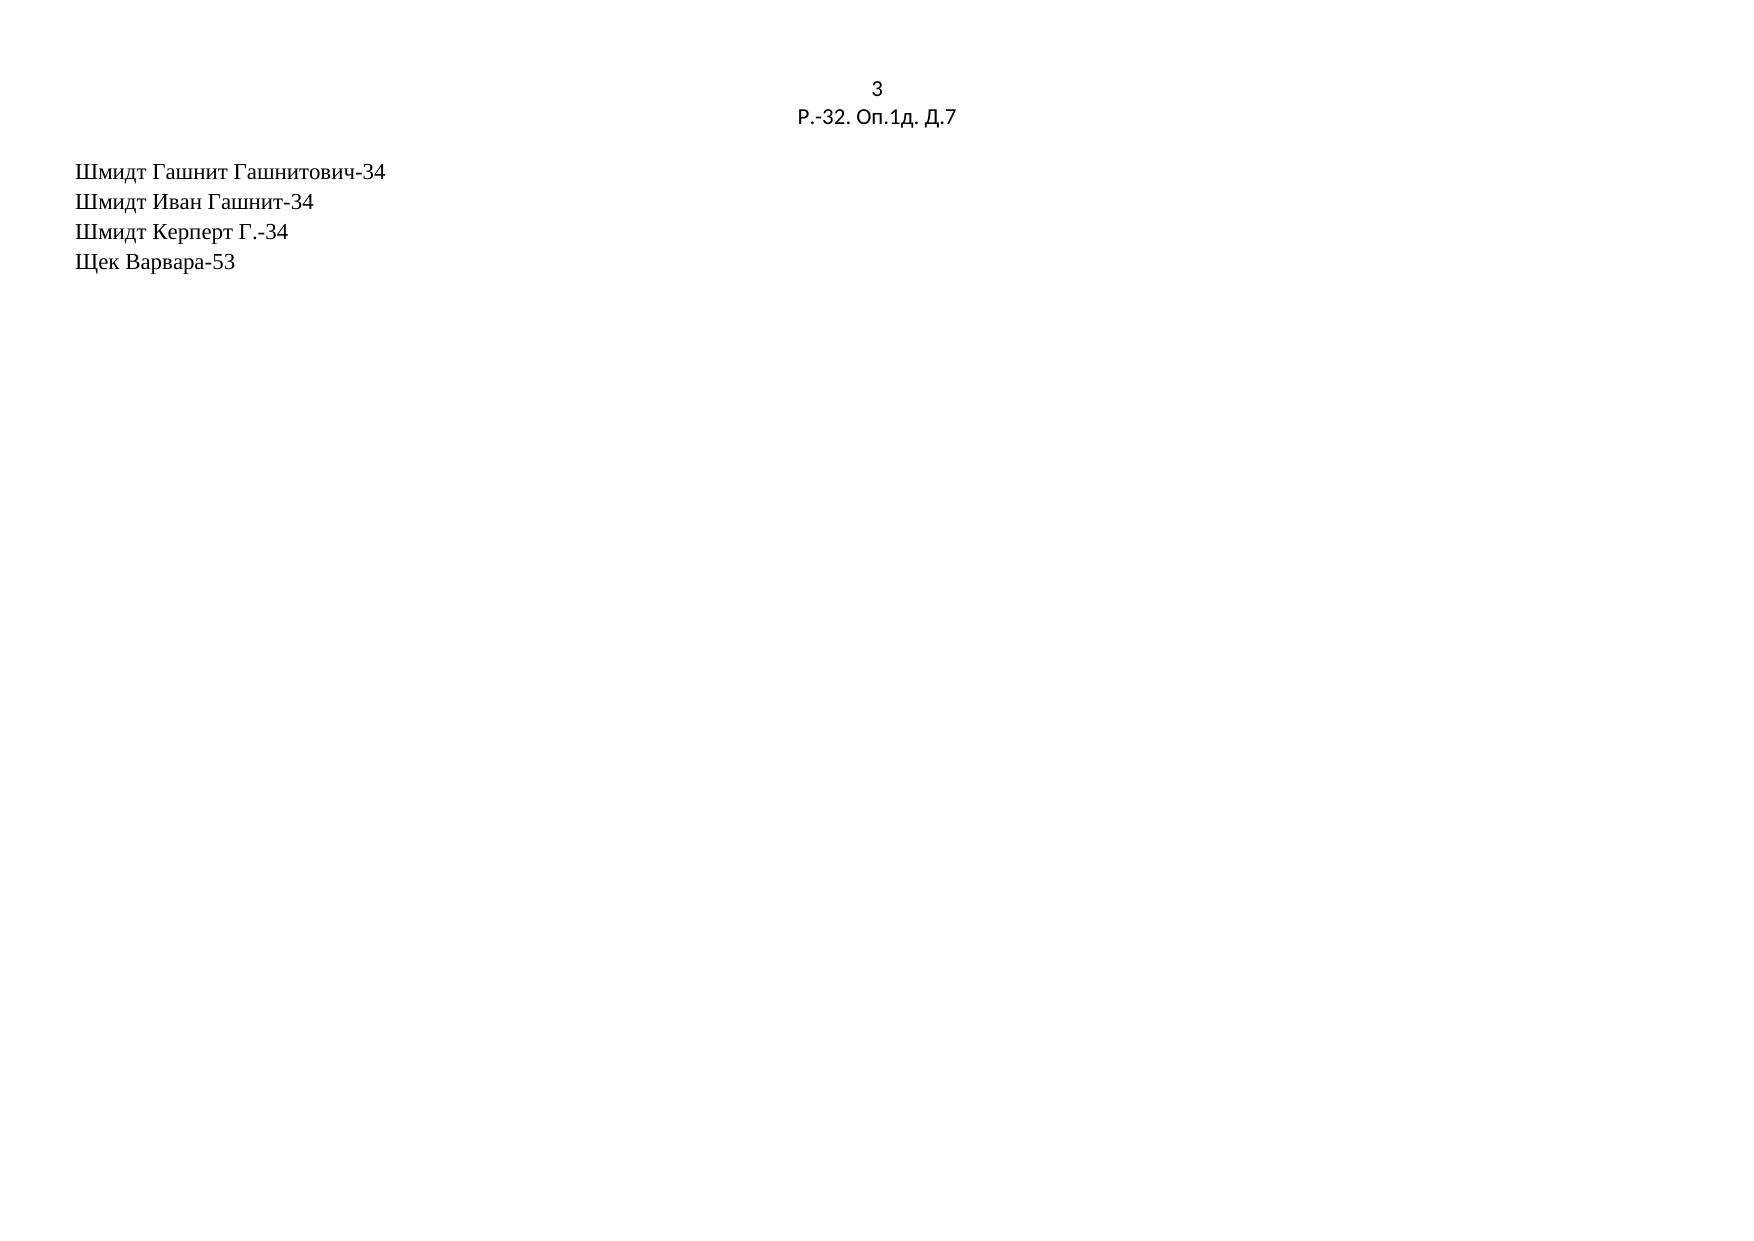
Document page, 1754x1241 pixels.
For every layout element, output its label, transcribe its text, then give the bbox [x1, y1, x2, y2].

text Шмидт Иван Гашнит-34 [75, 188, 560, 214]
text Шмидт Гашнит Гашнитович-34 [75, 158, 560, 184]
text Щек Варвара-53 [75, 248, 560, 275]
text Шмидт Керперт Г.-34 [75, 218, 560, 244]
